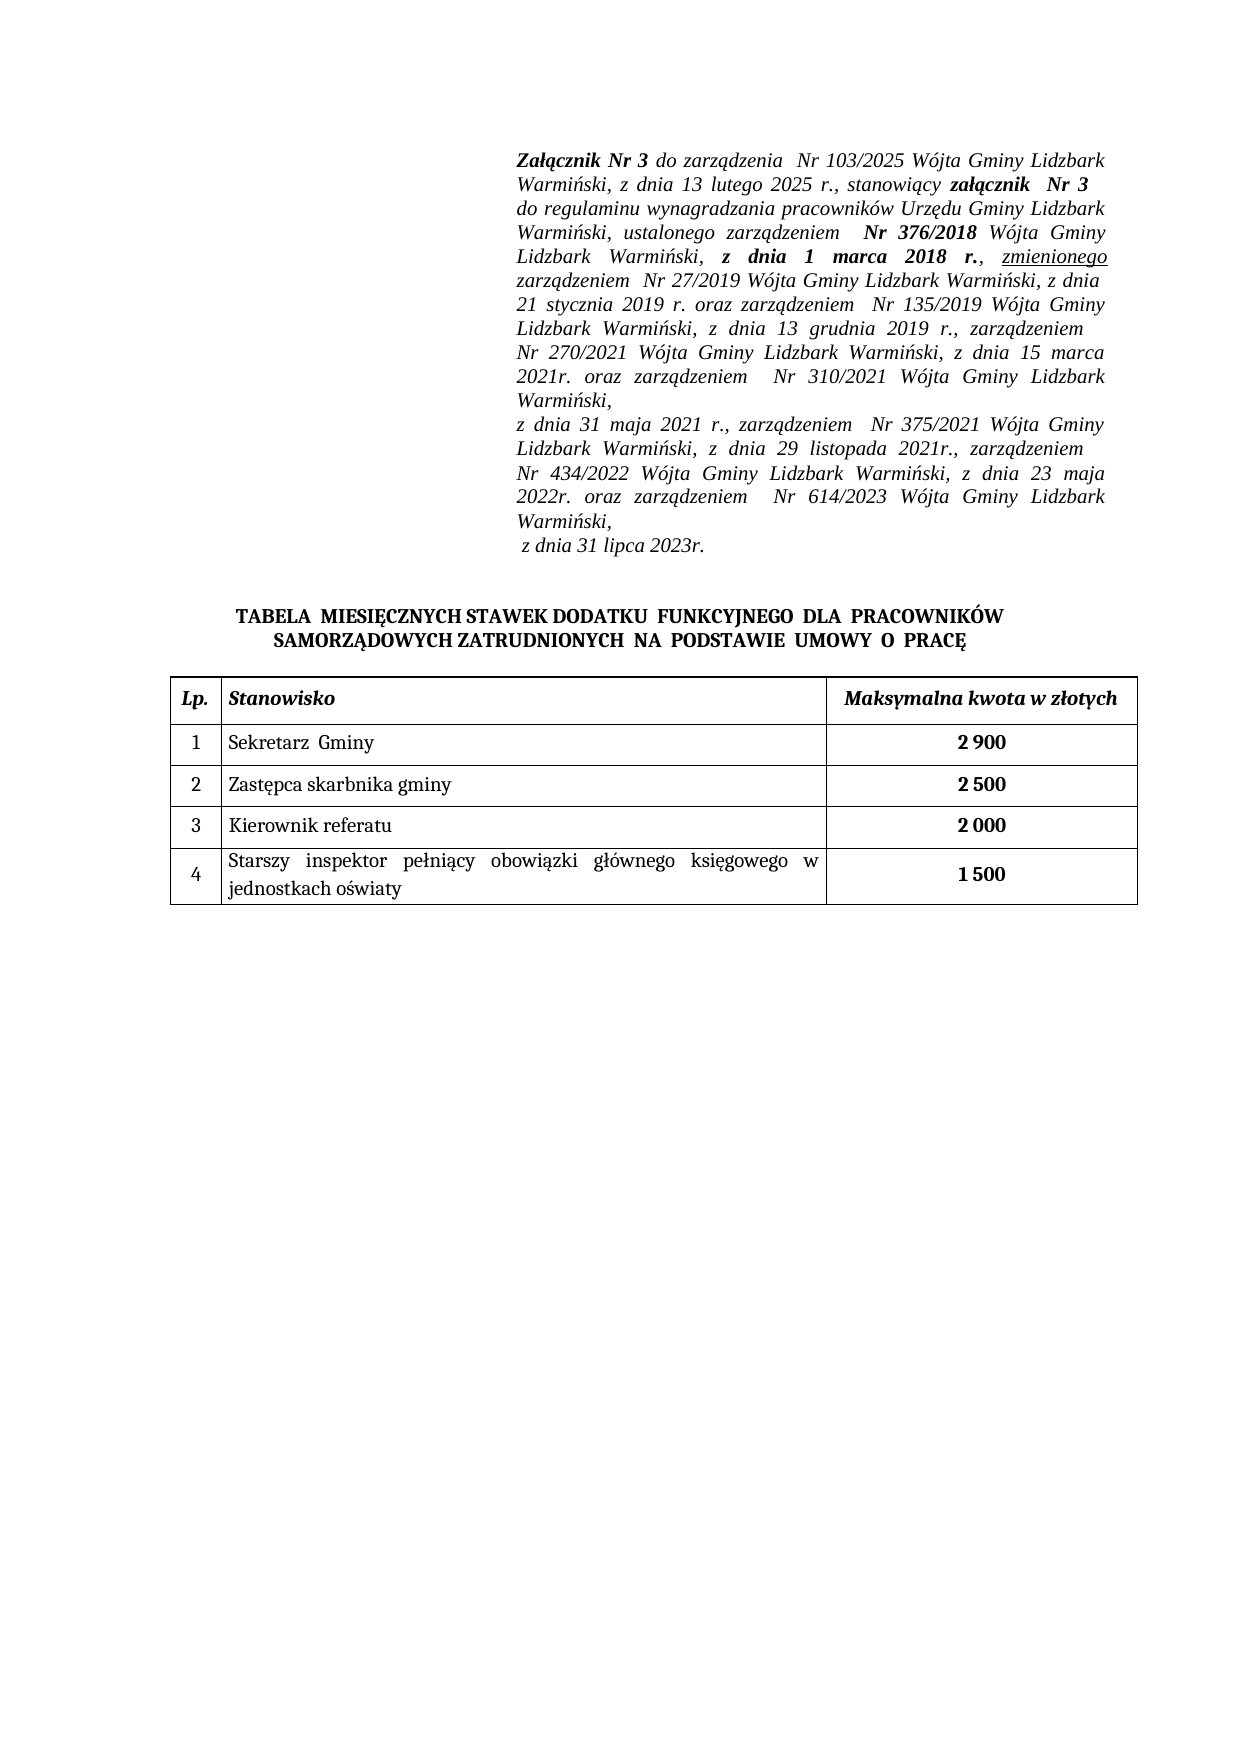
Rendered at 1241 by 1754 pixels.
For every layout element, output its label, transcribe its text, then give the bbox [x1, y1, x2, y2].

table_cell 2 [171, 766, 221, 806]
table_cell 2 000 [827, 807, 1137, 848]
text Załącznik Nr 3 do zarządzenia Nr 103/2025 Wójta Gminy Lidzbark Warmiński, z dnia 13 lutego 2025 r., stanowiący załącznik Nr 3 do regulaminu wynagradzania pracowników Urzędu Gminy Lidzbark Warmiński, ustalonego zarządzeniem Nr 376/2018 Wójta Gminy Lidzbark Warmiński, z dnia 1 marca 2018 r., zmienionego zarządzeniem Nr 27/2019 Wójta Gminy Lidzbark Warmiński, z dnia 21 stycznia 2019 r. oraz zarządzeniem Nr 135/2019 Wójta Gminy Lidzbark Warmiński, z dnia 13 grudnia 2019 r., zarządzeniem Nr 270/2021 Wójta Gminy Lidzbark Warmiński, z dnia 15 marca 2021r. oraz zarządzeniem Nr 310/2021 Wójta Gminy Lidzbark Warmiński, z dnia 31 maja 2021 r., zarządzeniem Nr 375/2021 Wójta Gminy Lidzbark Warmiński, z dnia 29 listopada 2021r., zarządzeniem Nr 434/2022 Wójta Gminy Lidzbark Warmiński, z dnia 23 maja 2022r. oraz zarządzeniem Nr 614/2023 Wójta Gminy Lidzbark Warmiński, z dnia 31 lipca 2023r. [516, 148, 1107, 557]
table_cell 4 [171, 849, 221, 904]
table_header Maksymalna kwota w złotych [827, 678, 1137, 723]
table_cell 1 [171, 725, 221, 765]
table_cell 3 [171, 807, 221, 848]
table_cell 2 500 [827, 766, 1137, 806]
text TABELA MIESIĘCZNYCH STAWEK DODATKU FUNKCYJNEGO DLA PRACOWNIKÓW SAMORZĄDOWYCH ZATRUDNIONYCH NA PODSTAWIE UMOWY O PRACĘ [148, 604, 1093, 652]
table_cell 2 900 [827, 725, 1137, 765]
table_cell Sekretarz Gminy [222, 725, 826, 765]
table_cell Zastępca skarbnika gminy [222, 766, 826, 806]
table_header Lp. [171, 678, 221, 723]
table_cell 1 500 [827, 849, 1137, 904]
table_cell Kierownik referatu [222, 807, 826, 848]
table_cell Starszy inspektor pełniący obowiązki głównego księgowego w jednostkach oświaty [222, 849, 826, 904]
table_header Stanowisko [222, 678, 826, 723]
